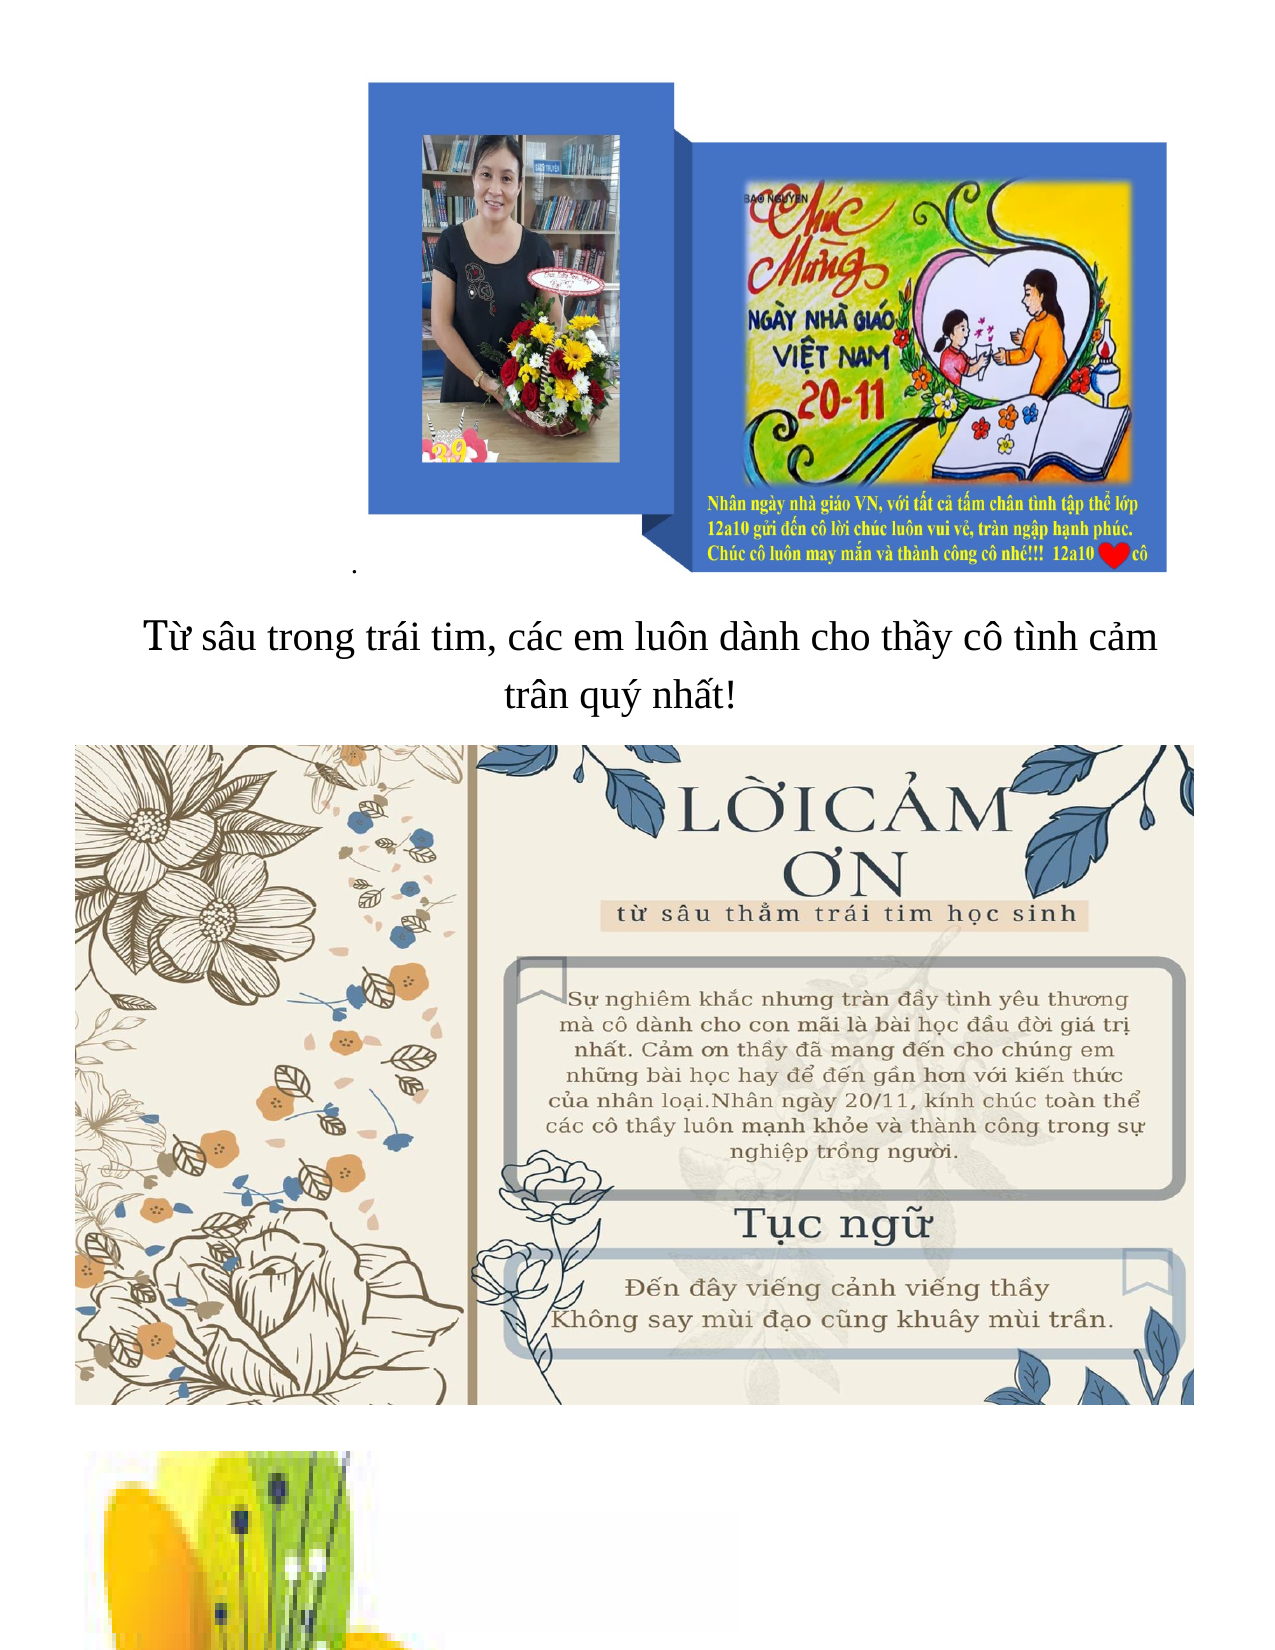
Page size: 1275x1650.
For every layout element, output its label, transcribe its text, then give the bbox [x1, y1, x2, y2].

picture [75, 745, 1194, 1405]
text Từ sâu trong trái tim, các em luôn dành cho thầy cô tình cảm trân quý nhất! [75, 606, 1167, 717]
picture [84, 1451, 1147, 1650]
picture [365, 75, 1167, 574]
